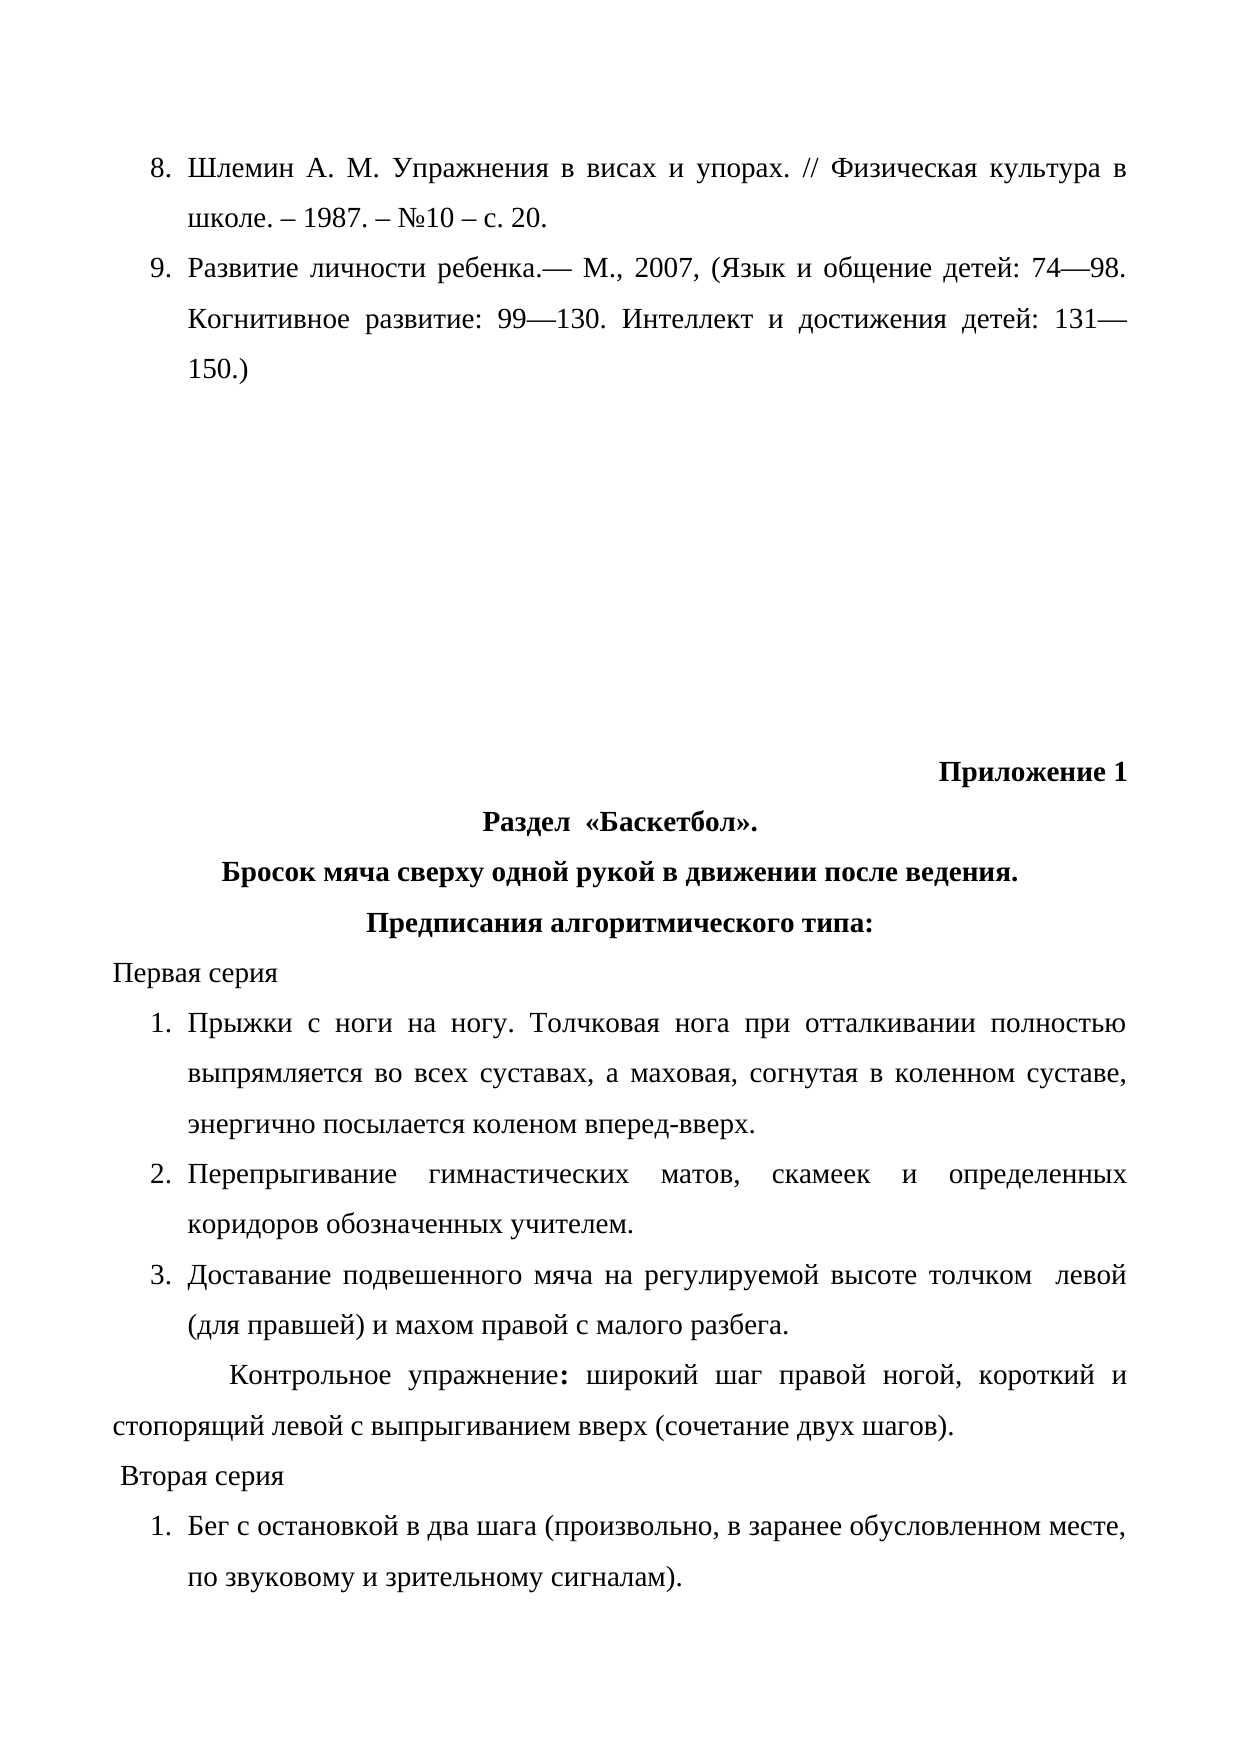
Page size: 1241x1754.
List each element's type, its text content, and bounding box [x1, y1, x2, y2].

list Прыжки с ноги на ногу. Толчковая нога при отталкивании полностью выпрямляется во всех суставах, а маховая, согнутая в коленном суставе, энергично посылается коленом вперед-вверх. [150, 1005, 1128, 1139]
text Раздел «Баскетбол». [112, 804, 1128, 838]
text Контрольное упражнение: широкий шаг правой ногой, короткий и стопорящий левой с выпрыгиванием вверх (сочетание двух шагов). [112, 1357, 1128, 1441]
list Перепрыгивание гимнастических матов, скамеек и определенных коридоров обозначенных учителем. [150, 1156, 1128, 1240]
text Первая серия [112, 955, 1128, 988]
list Шлемин А. М. Упражнения в висах и упорах. // Физическая культура в школе. – 1987. – №10 – с. 20. [150, 150, 1128, 234]
text Вторая серия [112, 1458, 1128, 1492]
list Доставание подвешенного мяча на регулируемой высоте толчком левой (для правшей) и махом правой с малого разбега. [150, 1257, 1128, 1341]
text Бросок мяча сверху одной рукой в движении после ведения. [112, 854, 1128, 888]
text Предписания алгоритмического типа: [112, 905, 1128, 938]
list Развитие личности ребенка.— М., 2007, (Язык и общение детей: 74—98. Когнитивное развитие: 99—130. Интеллект и достижения детей: 131—150.) [150, 251, 1128, 385]
text Приложение 1 [172, 754, 1128, 787]
list Бег с остановкой в два шага (произвольно, в заранее обусловленном месте, по звуковому и зрительному сигналам). [150, 1508, 1128, 1592]
